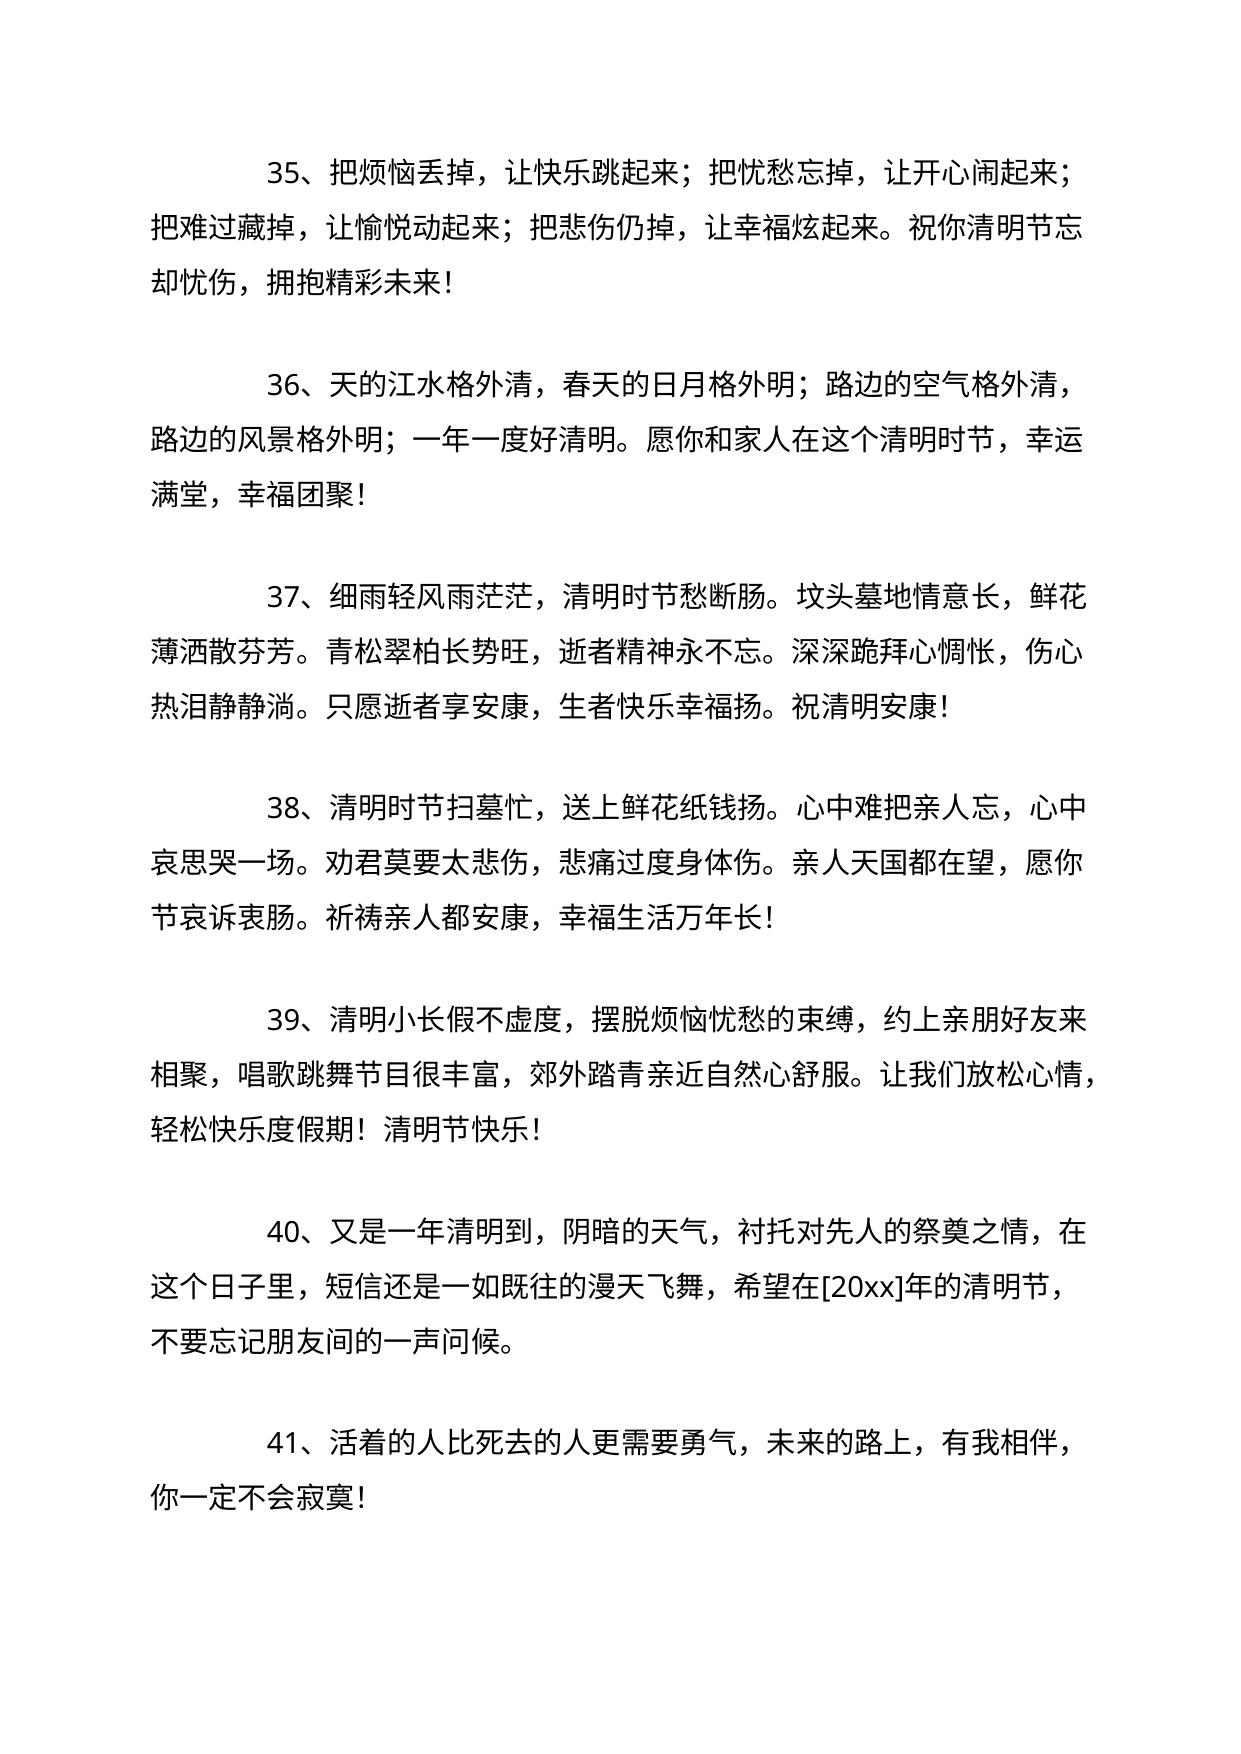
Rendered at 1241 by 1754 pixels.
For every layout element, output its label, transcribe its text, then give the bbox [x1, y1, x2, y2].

text 37、细雨轻风雨茫茫，清明时节愁断肠。坟头墓地情意长，鲜花薄洒散芬芳。青松翠柏长势旺，逝者精神永不忘。深深跪拜心惆怅，伤心热泪静静淌。只愿逝者享安康，生者快乐幸福扬。祝清明安康！ [150, 573, 1090, 726]
text 36、天的江水格外清，春天的日月格外明；路边的空气格外清，路边的风景格外明；一年一度好清明。愿你和家人在这个清明时节，幸运满堂，幸福团聚！ [150, 362, 1090, 514]
text 39、清明小长假不虚度，摆脱烦恼忧愁的束缚，约上亲朋好友来相聚，唱歌跳舞节目很丰富，郊外踏青亲近自然心舒服。让我们放松心情，轻松快乐度假期！清明节快乐！ [150, 997, 1090, 1149]
text 41、活着的人比死去的人更需要勇气，未来的路上，有我相伴，你一定不会寂寞！ [150, 1420, 1090, 1517]
text 38、清明时节扫墓忙，送上鲜花纸钱扬。心中难把亲人忘，心中哀思哭一场。劝君莫要太悲伤，悲痛过度身体伤。亲人天国都在望，愿你节哀诉衷肠。祈祷亲人都安康，幸福生活万年长！ [150, 785, 1090, 937]
text 40、又是一年清明到，阴暗的天气，衬托对先人的祭奠之情，在这个日子里，短信还是一如既往的漫天飞舞，希望在[20xx]年的清明节，不要忘记朋友间的一声问候。 [150, 1208, 1090, 1361]
text 35、把烦恼丢掉，让快乐跳起来；把忧愁忘掉，让开心闹起来；把难过藏掉，让愉悦动起来；把悲伤仍掉，让幸福炫起来。祝你清明节忘却忧伤，拥抱精彩未来！ [150, 150, 1090, 302]
